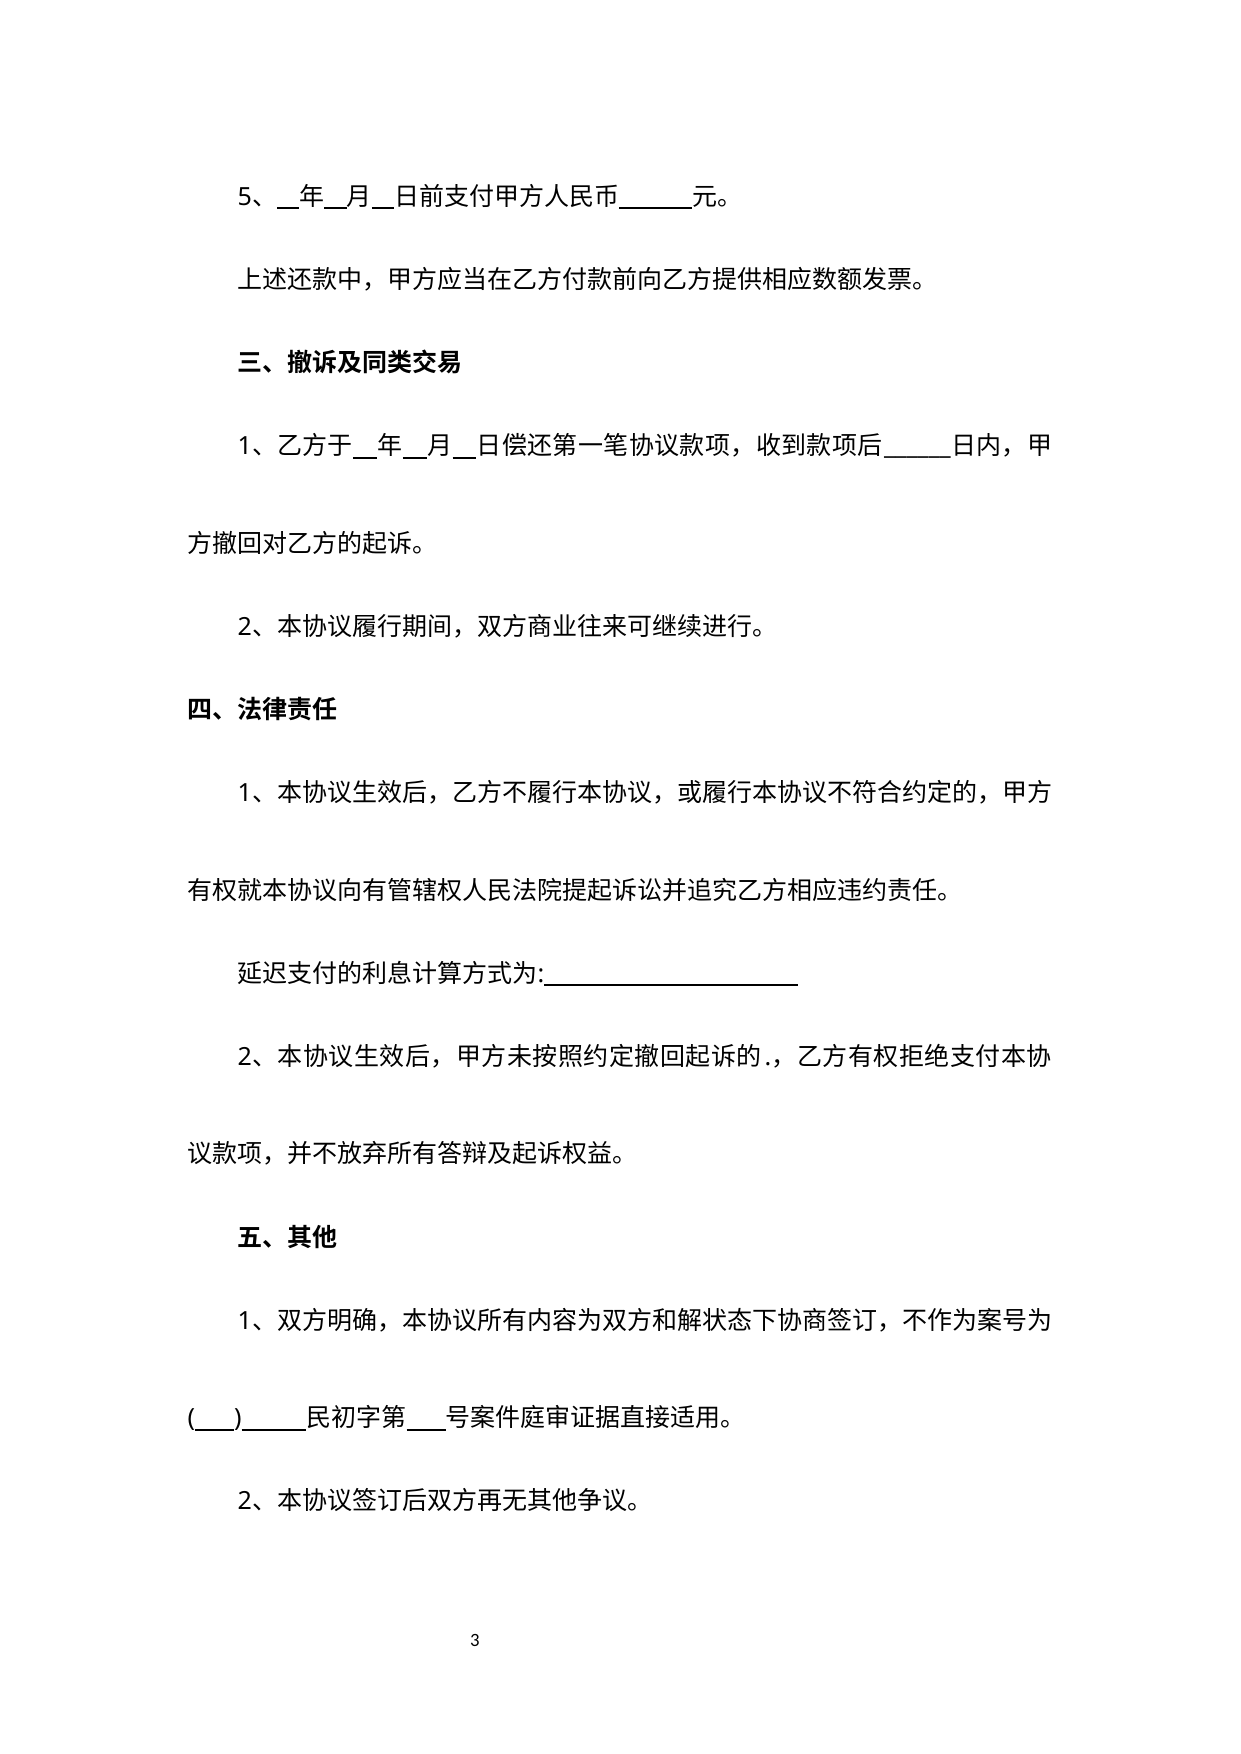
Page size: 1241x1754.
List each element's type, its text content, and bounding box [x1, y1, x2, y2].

list 本协议履行期间，双方商业往来可继续进行。 [187, 592, 1053, 657]
list 乙方于 年 月 日偿还第一笔协议款项，收到款项后______日内，甲方撤回对乙方的起诉。 [187, 411, 1053, 574]
list 延迟支付的利息计算方式为: [187, 939, 1053, 1004]
text 上述还款中，甲方应当在乙方付款前向乙方提供相应数额发票。 [187, 245, 1053, 310]
list 2、本协议生效后，甲方未按照约定撤回起诉的.，乙方有权拒绝支付本协议款项，并不放弃所有答辩及起诉权益。 [187, 1022, 1053, 1184]
list 1、本协议生效后，乙方不履行本协议，或履行本协议不符合约定的，甲方有权就本协议向有管辖权人民法院提起诉讼并追究乙方相应违约责任。 [187, 758, 1053, 921]
text 三、撤诉及同类交易 [187, 328, 1053, 393]
list 四、法律责任 [187, 675, 1053, 740]
text 5、 年 月 日前支付甲方人民币 元。 [187, 162, 1053, 227]
list 1、双方明确，本协议所有内容为双方和解状态下协商签订，不作为案号为( ) 民初字第 号案件庭审证据直接适用。 [187, 1286, 1053, 1448]
list 五、其他 [187, 1203, 1053, 1268]
list 2、本协议签订后双方再无其他争议。 [187, 1466, 1053, 1531]
